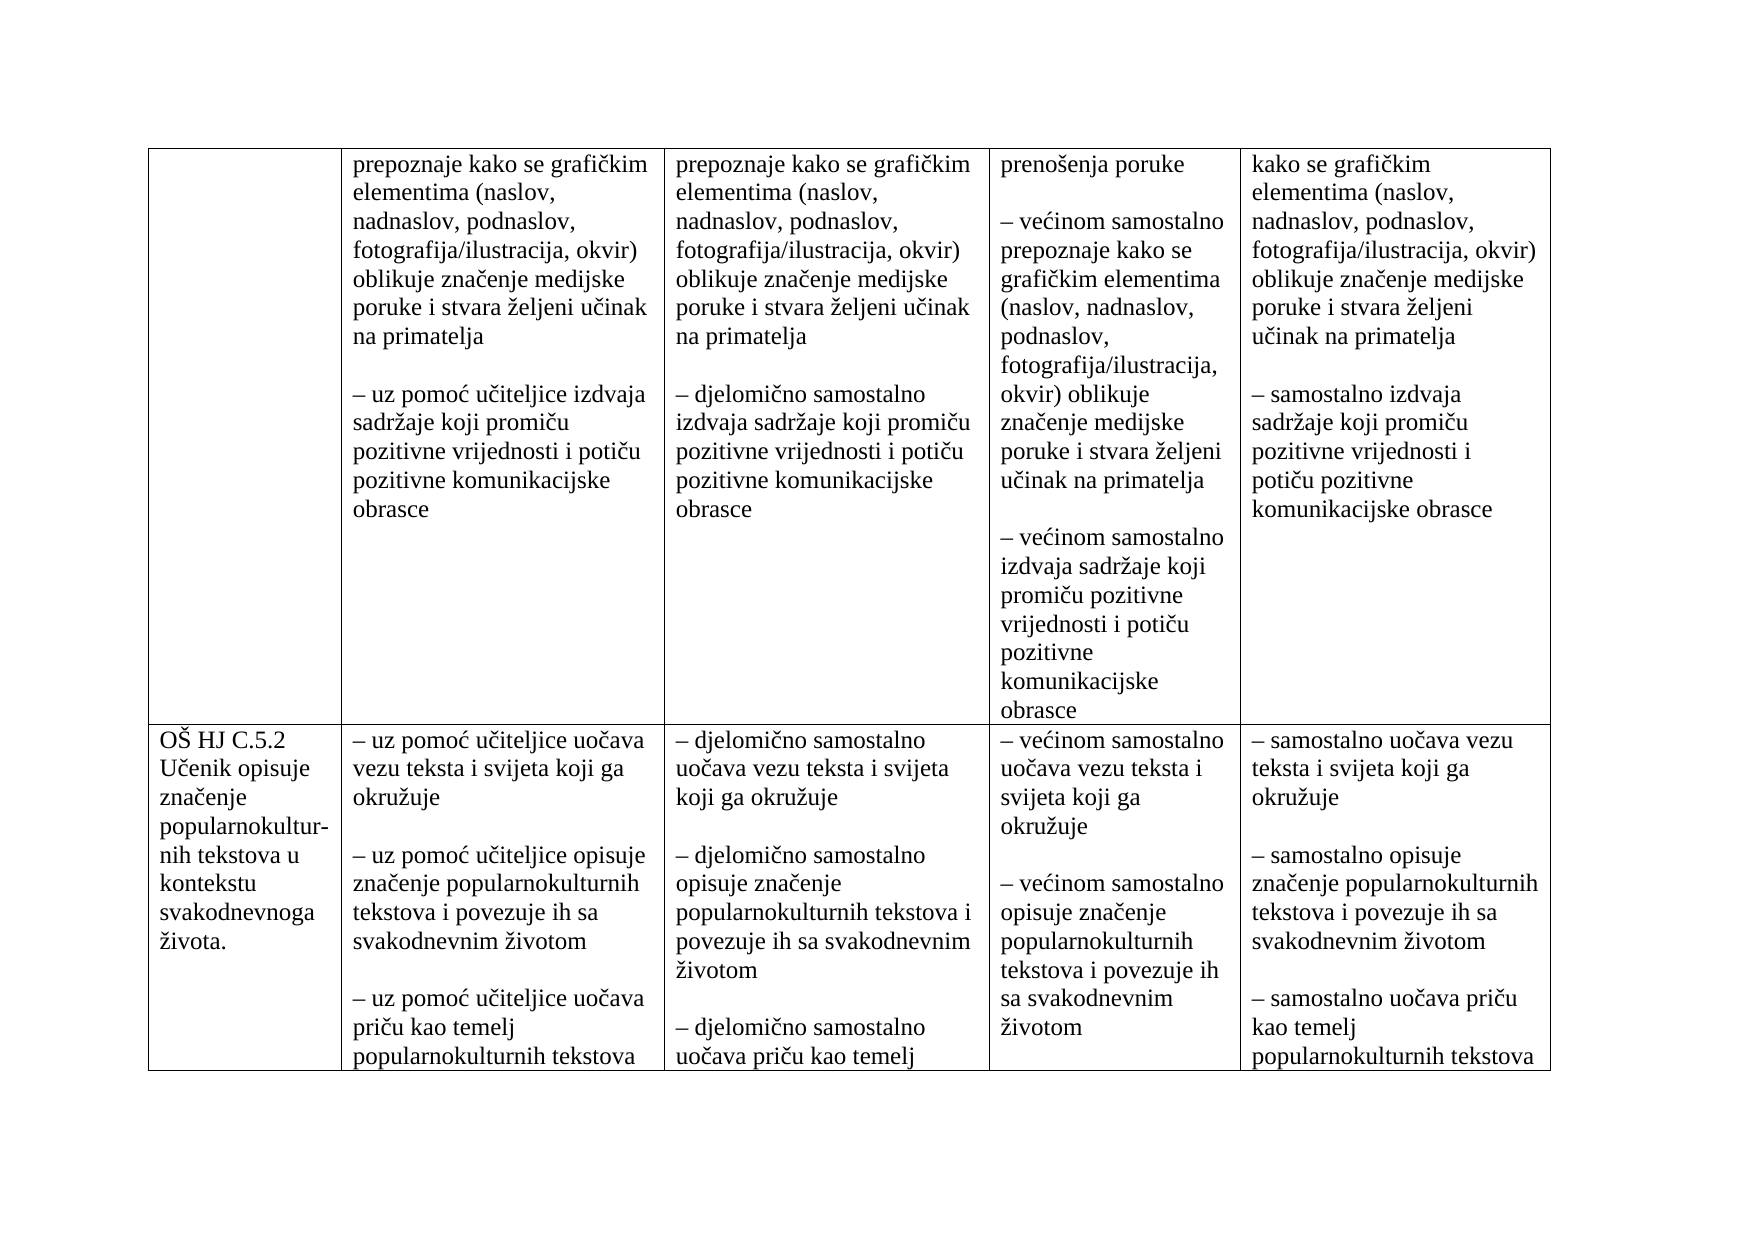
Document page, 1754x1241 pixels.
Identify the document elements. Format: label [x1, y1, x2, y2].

table_cell [149, 149, 341, 724]
table_cell [990, 725, 1240, 1070]
table_cell [665, 725, 989, 1070]
table_cell [1241, 149, 1550, 724]
table_cell [1241, 725, 1550, 1070]
table_cell [665, 149, 989, 724]
table_cell [342, 725, 664, 1070]
table_cell [342, 149, 664, 724]
table_cell [149, 725, 341, 1070]
table_cell [990, 149, 1240, 724]
